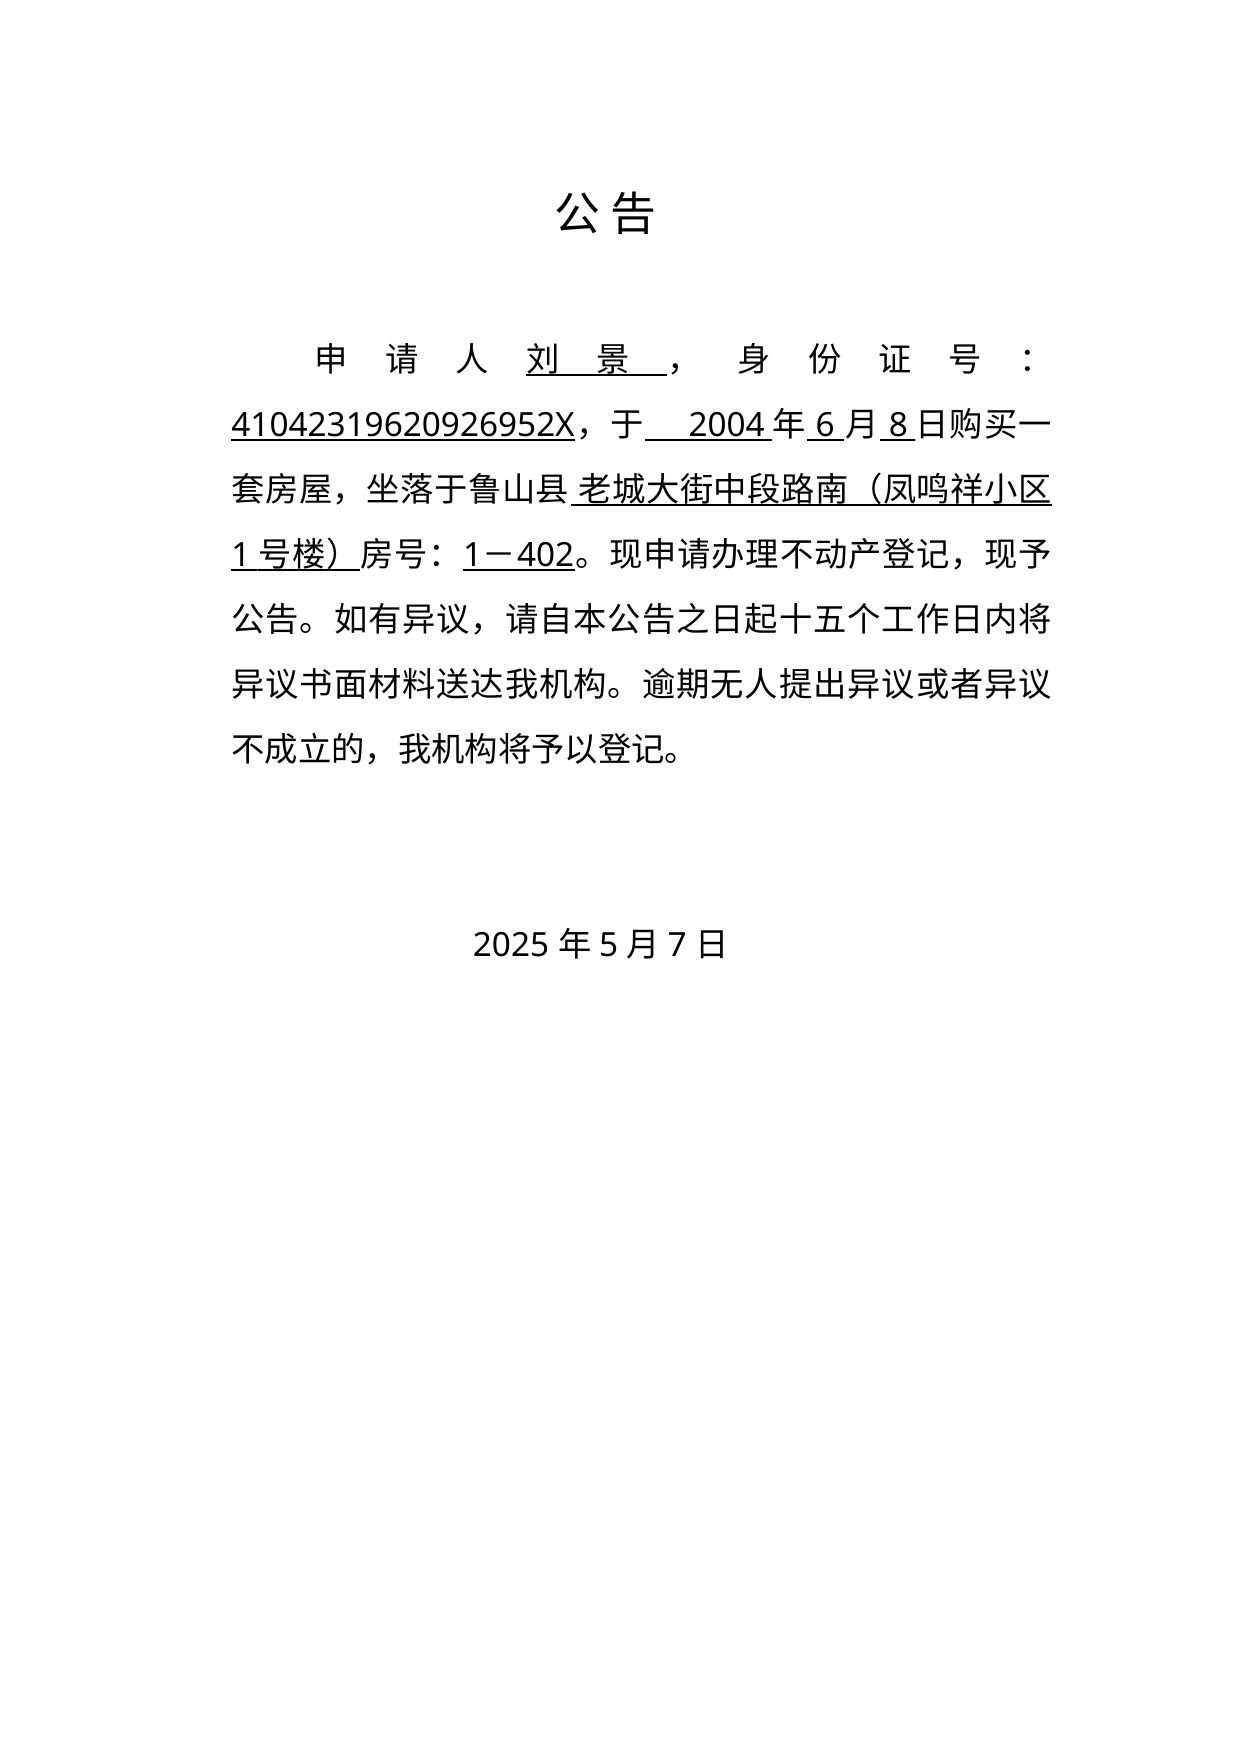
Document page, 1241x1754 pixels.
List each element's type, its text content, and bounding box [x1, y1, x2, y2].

text 申请人刘景，身份证号：41042319620926952X，于 2004年 6 月 8日购买一套房屋，坐落于鲁山县 老城大街中段路南（凤鸣祥小区1号楼）房号：1－402。现申请办理不动产登记，现予公告。如有异议，请自本公告之日起十五个工作日内将异议书面材料送达我机构。逾期无人提出异议或者异议不成立的，我机构将予以登记。 [231, 324, 1053, 779]
text 2025 年 5 月 7 日 [231, 909, 1053, 974]
text 公 告 [187, 162, 1053, 259]
